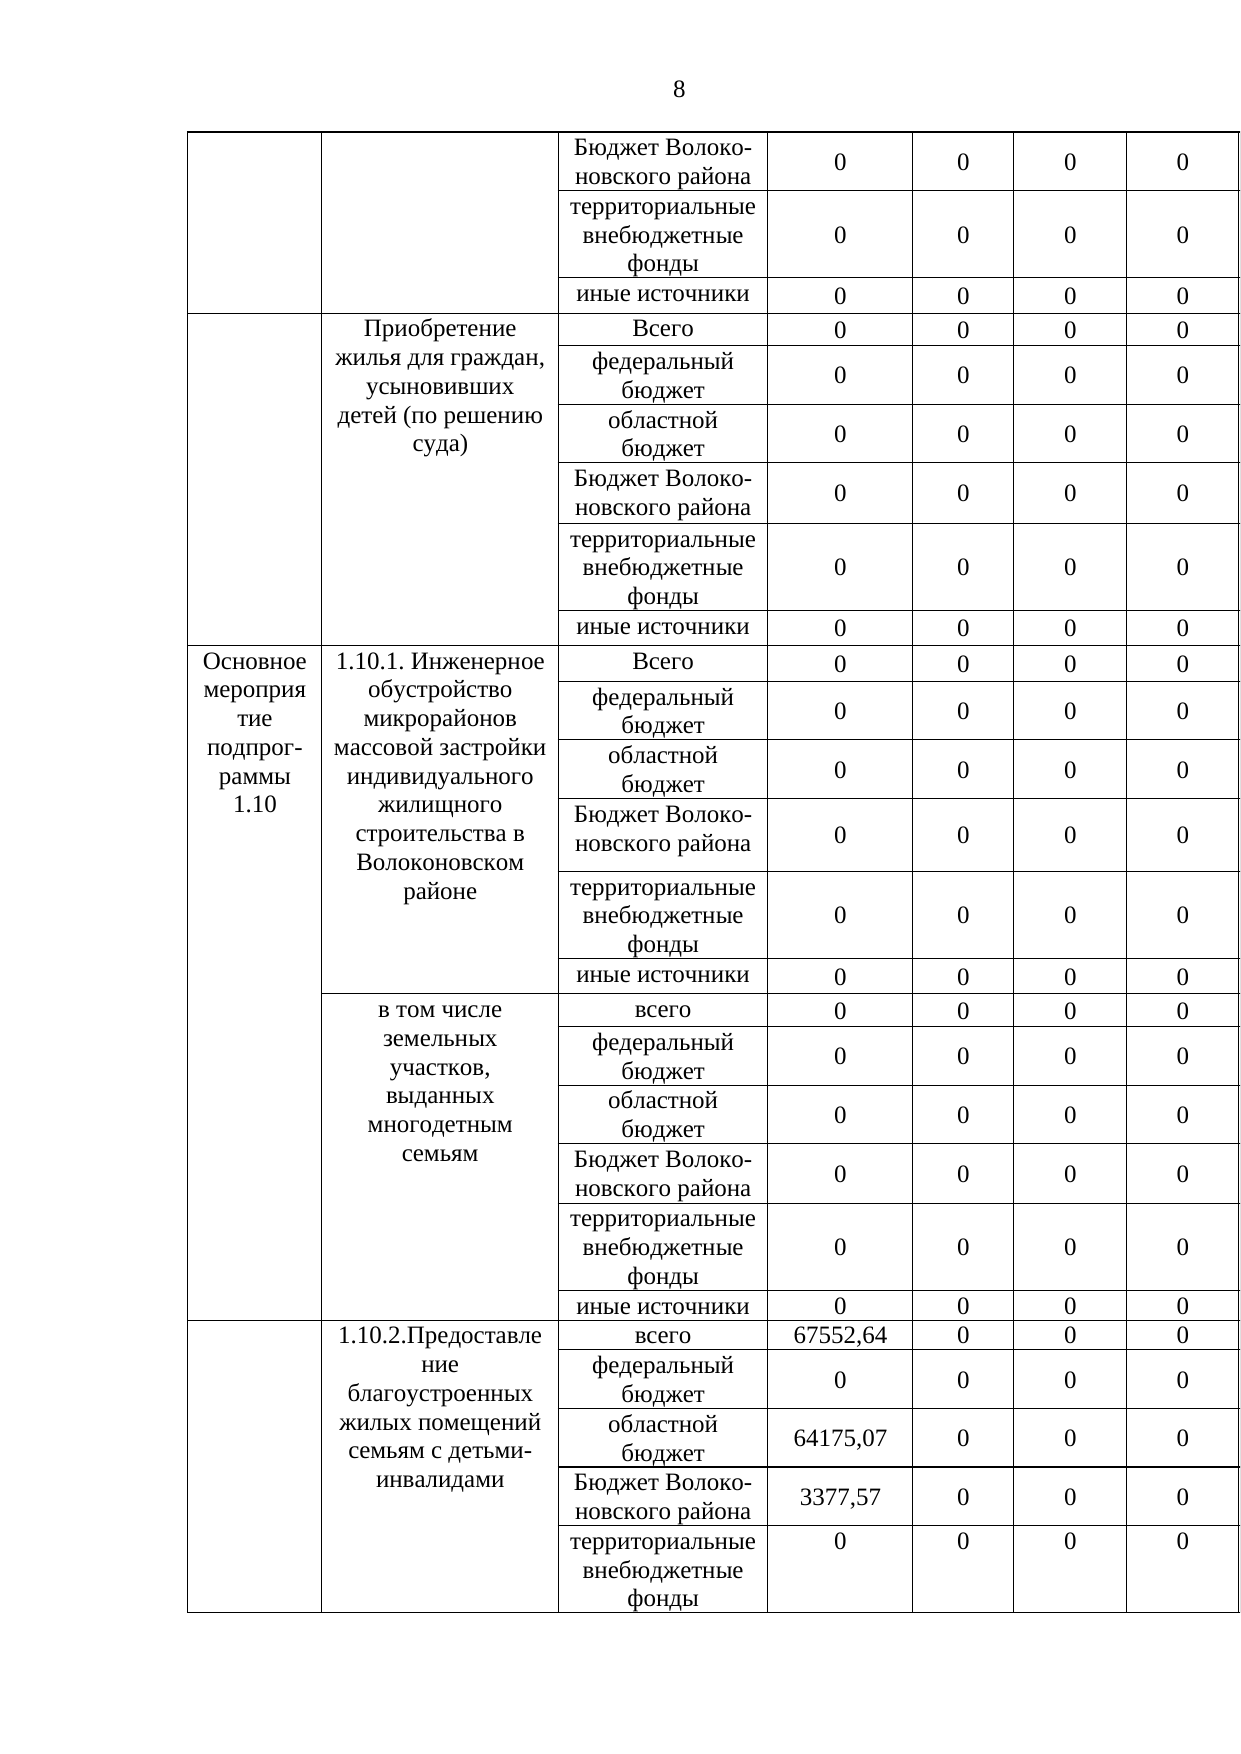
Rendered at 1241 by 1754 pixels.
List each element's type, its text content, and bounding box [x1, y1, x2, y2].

table_cell [188, 1321, 321, 1612]
table_cell 0 [768, 1204, 912, 1290]
table_cell 0 [913, 1321, 1013, 1349]
table_cell 0 [768, 1291, 912, 1319]
table_cell 0 [768, 1350, 912, 1408]
table_cell 0 [768, 611, 912, 645]
table_cell 0 [1014, 191, 1126, 277]
table_cell 0 [768, 646, 912, 681]
table_cell 0 [913, 872, 1013, 958]
table_cell 0 [768, 1027, 912, 1084]
table_cell 0 [1014, 1291, 1126, 1319]
table_cell областной бюджет [559, 1086, 767, 1143]
table_cell 0 [1127, 1468, 1238, 1525]
table_cell 0 [1127, 346, 1238, 404]
table_cell 0 [768, 133, 912, 190]
table_cell 0 [768, 278, 912, 312]
table_cell иные источники [559, 959, 767, 993]
table_cell 0 [1127, 959, 1238, 993]
table_cell 0 [913, 346, 1013, 404]
table_cell 0 [1014, 994, 1126, 1026]
table_cell 0 [768, 872, 912, 958]
table_cell 0 [1127, 133, 1238, 190]
table_cell федеральный бюджет [559, 1350, 767, 1408]
table_cell Бюджет Волоко-новского района [559, 1468, 767, 1525]
table_cell 0 [768, 959, 912, 993]
table_cell Основное мероприятие подпрог-раммы 1.10 [188, 646, 321, 1319]
table_cell 0 [1014, 1027, 1126, 1084]
table_cell 0 [768, 524, 912, 610]
table_cell 0 [1014, 1350, 1126, 1408]
table_cell всего [559, 994, 767, 1026]
table_cell 0 [1127, 1027, 1238, 1084]
table_cell 0 [1127, 191, 1238, 277]
table_cell 0 [913, 133, 1013, 190]
table_cell иные источники [559, 611, 767, 645]
table_cell 0 [1014, 1144, 1126, 1202]
table_cell 0 [1014, 1468, 1126, 1525]
table_cell 0 [1014, 314, 1126, 345]
table_cell Бюджет Волоко-новского района [559, 1144, 767, 1202]
table_cell 0 [1014, 133, 1126, 190]
table_cell территориальные внебюджетные фонды [559, 191, 767, 277]
table_cell 0 [1127, 524, 1238, 610]
table_cell 0 [1014, 959, 1126, 993]
table_cell 0 [913, 740, 1013, 798]
table_cell 0 [1127, 1321, 1238, 1349]
table_cell 0 [768, 191, 912, 277]
table_cell 0 [768, 740, 912, 798]
table_cell 0 [1127, 740, 1238, 798]
table_cell Приобретение жилья для граждан, усыновивших детей (по решению суда) [322, 314, 558, 645]
table_cell в том числе земельных участков, выданных многодетным семьям [322, 994, 558, 1319]
table_cell иные источники [559, 278, 767, 312]
table_cell 0 [1014, 799, 1126, 871]
table_cell 0 [1014, 524, 1126, 610]
table_cell 0 [768, 799, 912, 871]
table_cell 0 [768, 1526, 912, 1612]
table_cell иные источники [559, 1291, 767, 1319]
table_cell 0 [1127, 799, 1238, 871]
table_cell 0 [1014, 611, 1126, 645]
table_cell 0 [1127, 1204, 1238, 1290]
table_cell 0 [913, 524, 1013, 610]
table_cell 0 [913, 959, 1013, 993]
table_cell 0 [768, 346, 912, 404]
table_cell 0 [768, 405, 912, 462]
table_cell 64175,07 [768, 1409, 912, 1466]
table_cell 0 [913, 463, 1013, 523]
table_cell Бюджет Волоко-новского района [559, 799, 767, 871]
table_cell 0 [913, 1468, 1013, 1525]
table_cell 0 [768, 994, 912, 1026]
table_cell территориальные внебюджетные фонды [559, 524, 767, 610]
table_cell 0 [1014, 1086, 1126, 1143]
table_cell 0 [913, 1291, 1013, 1319]
table_cell областной бюджет [559, 405, 767, 462]
table_cell 0 [768, 463, 912, 523]
table_cell 0 [1014, 278, 1126, 312]
table_cell территориальные внебюджетные фонды [559, 1204, 767, 1290]
table_cell 0 [1127, 405, 1238, 462]
table_cell [188, 314, 321, 645]
table_cell 0 [1127, 1291, 1238, 1319]
table_cell всего [559, 1321, 767, 1349]
table_cell 3377,57 [768, 1468, 912, 1525]
table_cell 0 [1127, 1086, 1238, 1143]
table_cell 0 [913, 191, 1013, 277]
table_cell 0 [1014, 646, 1126, 681]
table_cell 0 [1127, 278, 1238, 312]
table_cell Бюджет Волоко-новского района [559, 463, 767, 523]
table_cell 0 [1127, 646, 1238, 681]
table_cell 0 [913, 278, 1013, 312]
table_cell 0 [1127, 1409, 1238, 1466]
table_cell 0 [768, 1144, 912, 1202]
table_cell территориальные внебюджетные фонды [559, 872, 767, 958]
table_cell 0 [1127, 1350, 1238, 1408]
table_cell 0 [913, 1027, 1013, 1084]
table_cell 0 [913, 799, 1013, 871]
table_cell 0 [1014, 872, 1126, 958]
table_cell Бюджет Волоко-новского района [559, 133, 767, 190]
table_cell 0 [768, 1086, 912, 1143]
table_cell 0 [1014, 405, 1126, 462]
table_cell Всего [559, 646, 767, 681]
table_cell 0 [913, 994, 1013, 1026]
table_cell федеральный бюджет [559, 346, 767, 404]
table_cell 0 [1127, 314, 1238, 345]
table_cell 0 [768, 314, 912, 345]
table_cell Всего [559, 314, 767, 345]
table_cell федеральный бюджет [559, 682, 767, 739]
table_cell 0 [913, 611, 1013, 645]
table_cell 0 [913, 314, 1013, 345]
table_cell 0 [913, 646, 1013, 681]
table_cell 0 [913, 405, 1013, 462]
table_cell 0 [768, 682, 912, 739]
table_cell 0 [1014, 740, 1126, 798]
table_cell 0 [913, 1350, 1013, 1408]
table_cell 0 [913, 1204, 1013, 1290]
table_cell территориальные внебюджетные фонды [559, 1526, 767, 1612]
table_cell 67552,64 [768, 1321, 912, 1349]
table_cell 0 [1127, 1144, 1238, 1202]
table_cell 1.10.1. Инженерное обустройство микрорайонов массовой застройки индивидуального жилищного строительства в Волоконовском районе [322, 646, 558, 993]
table_cell 0 [1014, 1204, 1126, 1290]
table_cell 0 [1127, 682, 1238, 739]
table_cell 0 [913, 1409, 1013, 1466]
table_cell областной бюджет [559, 1409, 767, 1466]
table_cell 0 [913, 1086, 1013, 1143]
table_cell 0 [913, 682, 1013, 739]
table_cell 0 [1014, 463, 1126, 523]
table_cell 1.10.2.Предоставление благоустроенных жилых помещений семьям с детьми-инвалидами [322, 1321, 558, 1612]
table_cell 0 [1014, 682, 1126, 739]
table_cell 0 [1127, 994, 1238, 1026]
table_cell областной бюджет [559, 740, 767, 798]
table_cell 0 [913, 1144, 1013, 1202]
table_cell 0 [1127, 611, 1238, 645]
table_cell 0 [1127, 872, 1238, 958]
table_cell 0 [1014, 1321, 1126, 1349]
table_cell 0 [1127, 463, 1238, 523]
table_cell 0 [1014, 1526, 1126, 1612]
table_cell 0 [1014, 1409, 1126, 1466]
table_cell 0 [1127, 1526, 1238, 1612]
table_cell федеральный бюджет [559, 1027, 767, 1084]
table_cell 0 [913, 1526, 1013, 1612]
table_cell 0 [1014, 346, 1126, 404]
